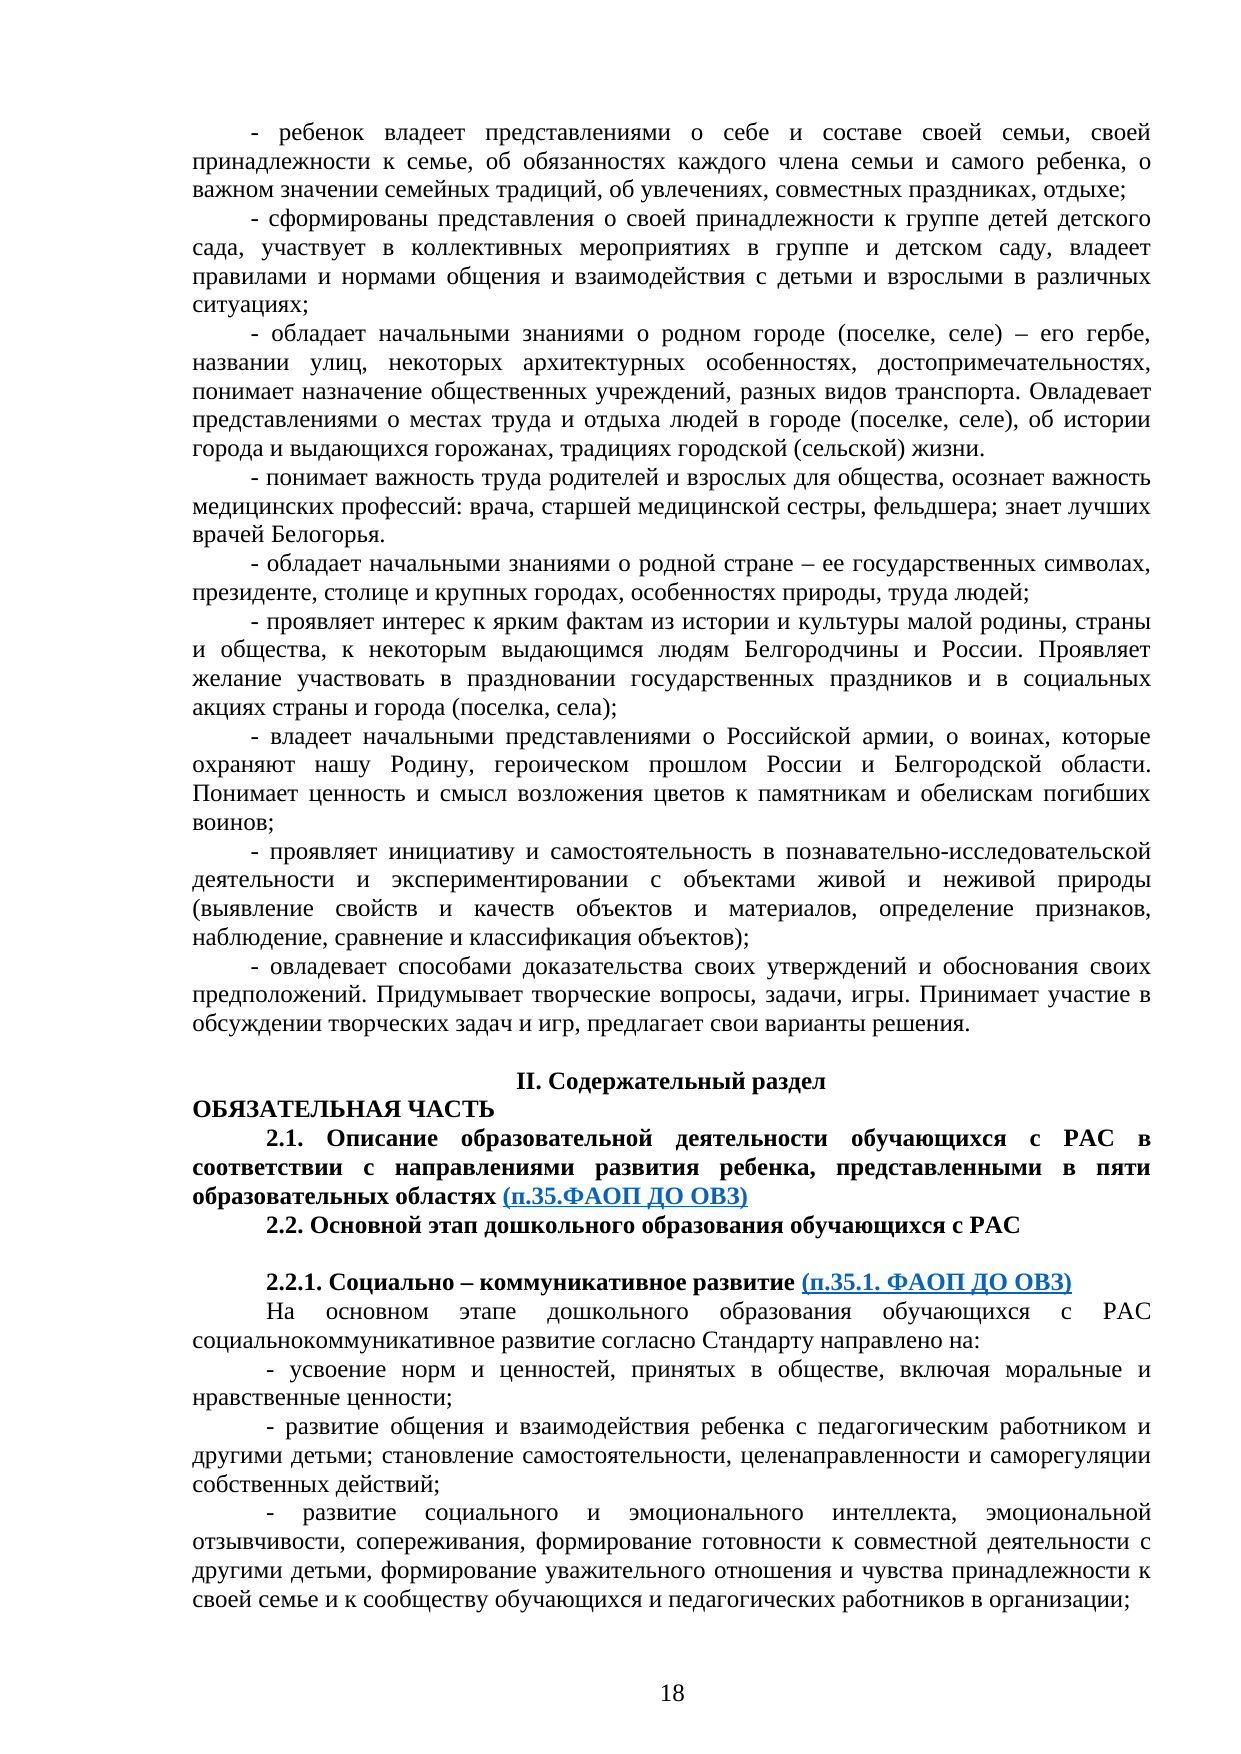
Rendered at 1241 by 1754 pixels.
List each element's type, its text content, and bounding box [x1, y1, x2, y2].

text - сформированы представления о своей принадлежности к группе детей детского сада, участвует в коллективных мероприятиях в группе и детском саду, владеет правилами и нормами общения и взаимодействия с детьми и взрослыми в различных ситуациях; [192, 203, 1152, 318]
text - обладает начальными знаниями о родном городе (поселке, селе) – его гербе, названии улиц, некоторых архитектурных особенностях, достопримечательностях, понимает назначение общественных учреждений, разных видов транспорта. Овладевает представлениями о местах труда и отдыха людей в городе (поселке, селе), об истории города и выдающихся горожанах, традициях городской (сельской) жизни. [192, 318, 1152, 462]
text ОБЯЗАТЕЛЬНАЯ ЧАСТЬ [192, 1094, 1152, 1123]
text II. Содержательный раздел [192, 1066, 1152, 1094]
text - овладевает способами доказательства своих утверждений и обоснования своих предположений. Придумывает творческие вопросы, задачи, игры. Принимает участие в обсуждении творческих задач и игр, предлагает свои варианты решения. [192, 951, 1152, 1037]
text - развитие общения и взаимодействия ребенка с педагогическим работником и другими детьми; становление самостоятельности, целенаправленности и саморегуляции собственных действий; [192, 1411, 1152, 1497]
text - ребенок владеет представлениями о себе и составе своей семьи, своей принадлежности к семье, об обязанностях каждого члена семьи и самого ребенка, о важном значении семейных традиций, об увлечениях, совместных праздниках, отдыхе; [192, 117, 1152, 203]
text - развитие социального и эмоционального интеллекта, эмоциональной отзывчивости, сопереживания, формирование готовности к совместной деятельности с другими детьми, формирование уважительного отношения и чувства принадлежности к своей семье и к сообществу обучающихся и педагогических работников в организации; [192, 1497, 1152, 1612]
text 2.2.1. Социально – коммуникативное развитие (п.35.1. ФАОП ДО ОВЗ) [192, 1267, 1152, 1296]
text - владеет начальными представлениями о Российской армии, о воинах, которые охраняют нашу Родину, героическом прошлом России и Белгородской области. Понимает ценность и смысл возложения цветов к памятникам и обелискам погибших воинов; [192, 721, 1152, 836]
text 2.1. Описание образовательной деятельности обучающихся с РАС в соответствии с направлениями развития ребенка, представленными в пяти образовательных областях (п.35.ФАОП ДО ОВЗ) [192, 1123, 1152, 1210]
text - усвоение норм и ценностей, принятых в обществе, включая моральные и нравственные ценности; [192, 1354, 1152, 1411]
text - обладает начальными знаниями о родной стране – ее государственных символах, президенте, столице и крупных городах, особенностях природы, труда людей; [192, 548, 1152, 606]
text - проявляет инициативу и самостоятельность в познавательно-исследовательской деятельности и экспериментировании с объектами живой и неживой природы (выявление свойств и качеств объектов и материалов, определение признаков, наблюдение, сравнение и классификация объектов); [192, 836, 1152, 951]
text 2.2. Основной этап дошкольного образования обучающихся с РАС [192, 1210, 1152, 1239]
text - понимает важность труда родителей и взрослых для общества, осознает важность медицинских профессий: врача, старшей медицинской сестры, фельдшера; знает лучших врачей Белогорья. [192, 462, 1152, 548]
text На основном этапе дошкольного образования обучающихся с РАС социальнокоммуникативное развитие согласно Стандарту направлено на: [192, 1296, 1152, 1354]
text - проявляет интерес к ярким фактам из истории и культуры малой родины, страны и общества, к некоторым выдающимся людям Белгородчины и России. Проявляет желание участвовать в праздновании государственных праздников и в социальных акциях страны и города (поселка, села); [192, 606, 1152, 721]
